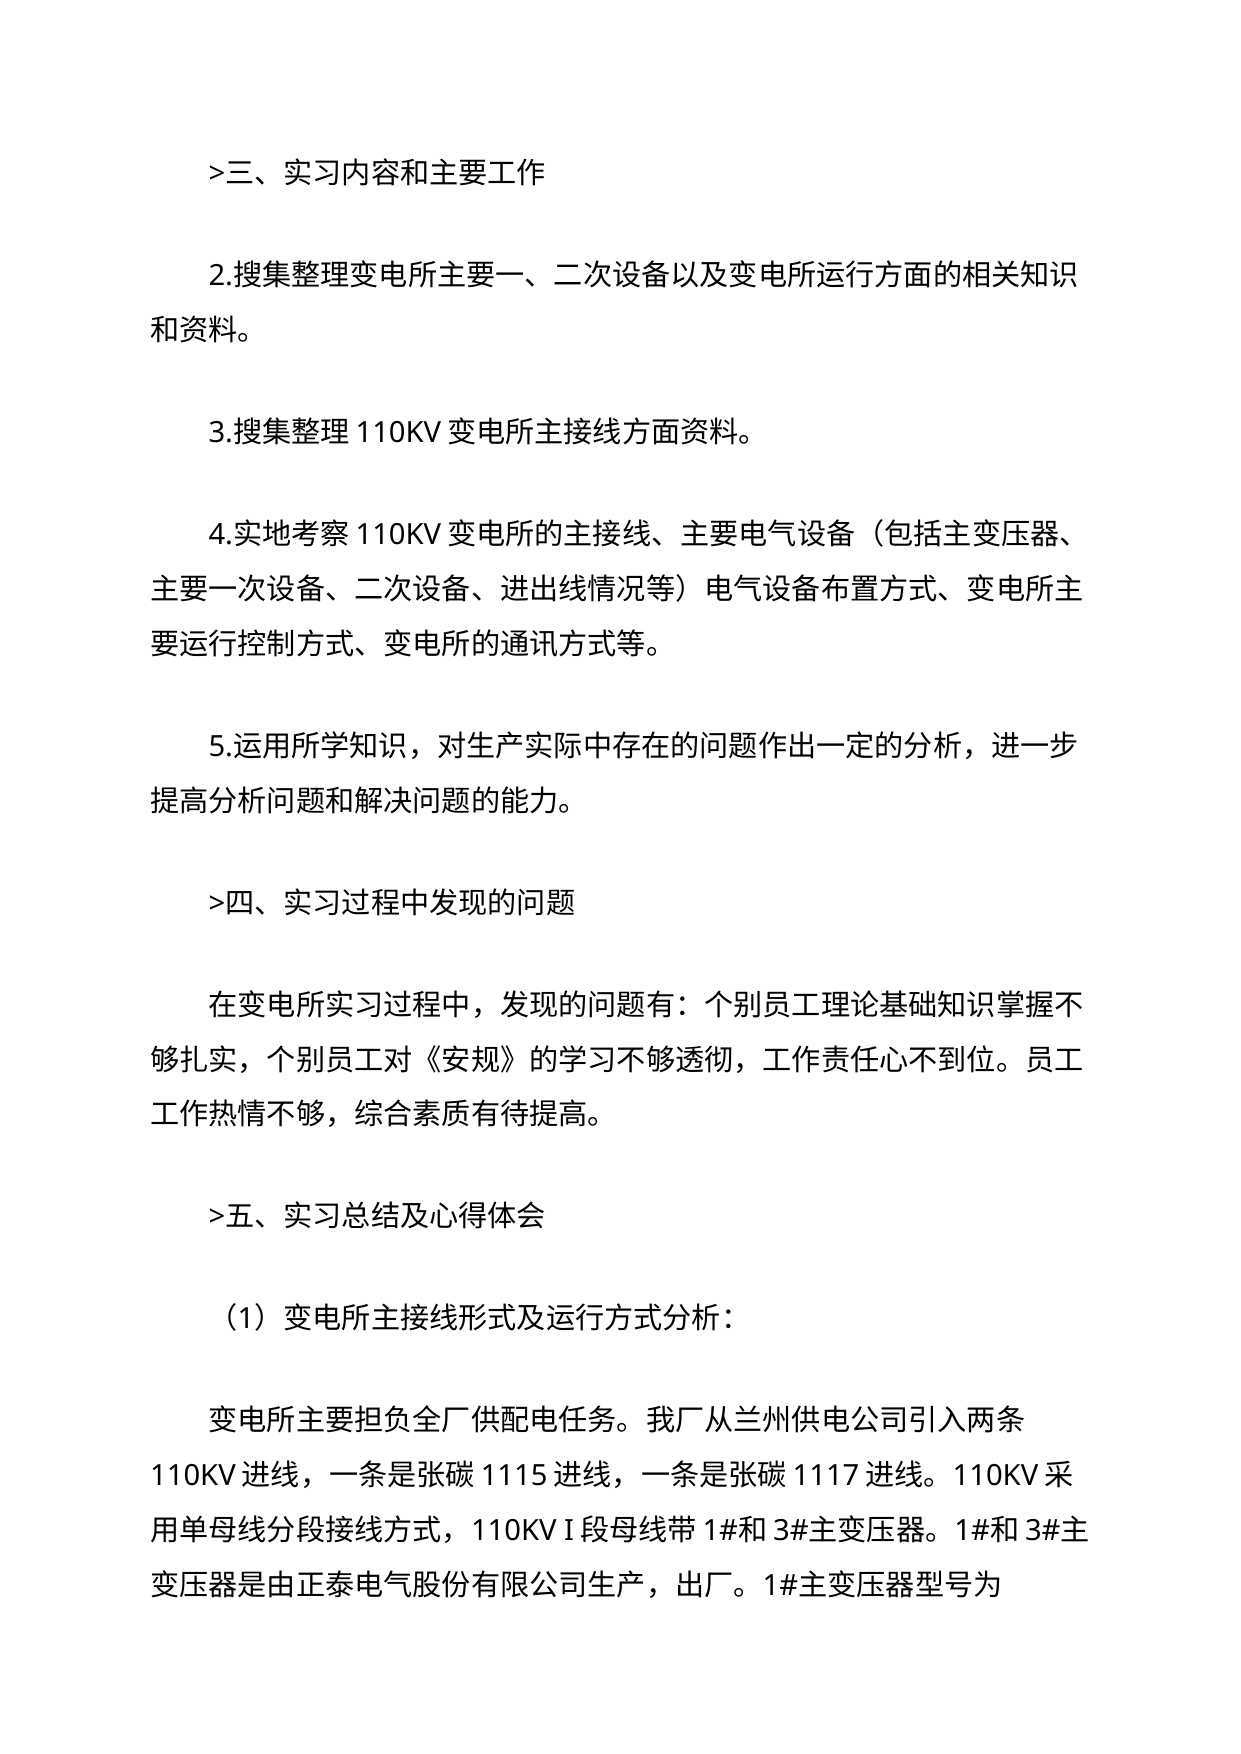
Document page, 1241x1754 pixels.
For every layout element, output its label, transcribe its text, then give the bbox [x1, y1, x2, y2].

text 3.搜集整理110KV变电所主接线方面资料。 [150, 409, 1090, 451]
text 5.运用所学知识，对生产实际中存在的问题作出一定的分析，进一步提高分析问题和解决问题的能力。 [150, 722, 1090, 820]
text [150, 1397, 1090, 1604]
text （1）变电所主接线形式及运行方式分析： [150, 1295, 1090, 1337]
text >三、实习内容和主要工作 [150, 150, 1090, 192]
text >五、实习总结及心得体会 [150, 1193, 1090, 1235]
text 2.搜集整理变电所主要一、二次设备以及变电所运行方面的相关知识和资料。 [150, 252, 1090, 349]
text 在变电所实习过程中，发现的问题有：个别员工理论基础知识掌握不够扎实，个别员工对《安规》的学习不够透彻，工作责任心不到位。员工工作热情不够，综合素质有待提高。 [150, 981, 1090, 1133]
text >四、实习过程中发现的问题 [150, 879, 1090, 922]
text 4.实地考察110KV变电所的主接线、主要电气设备（包括主变压器、主要一次设备、二次设备、进出线情况等）电气设备布置方式、变电所主要运行控制方式、变电所的通讯方式等。 [150, 511, 1090, 663]
